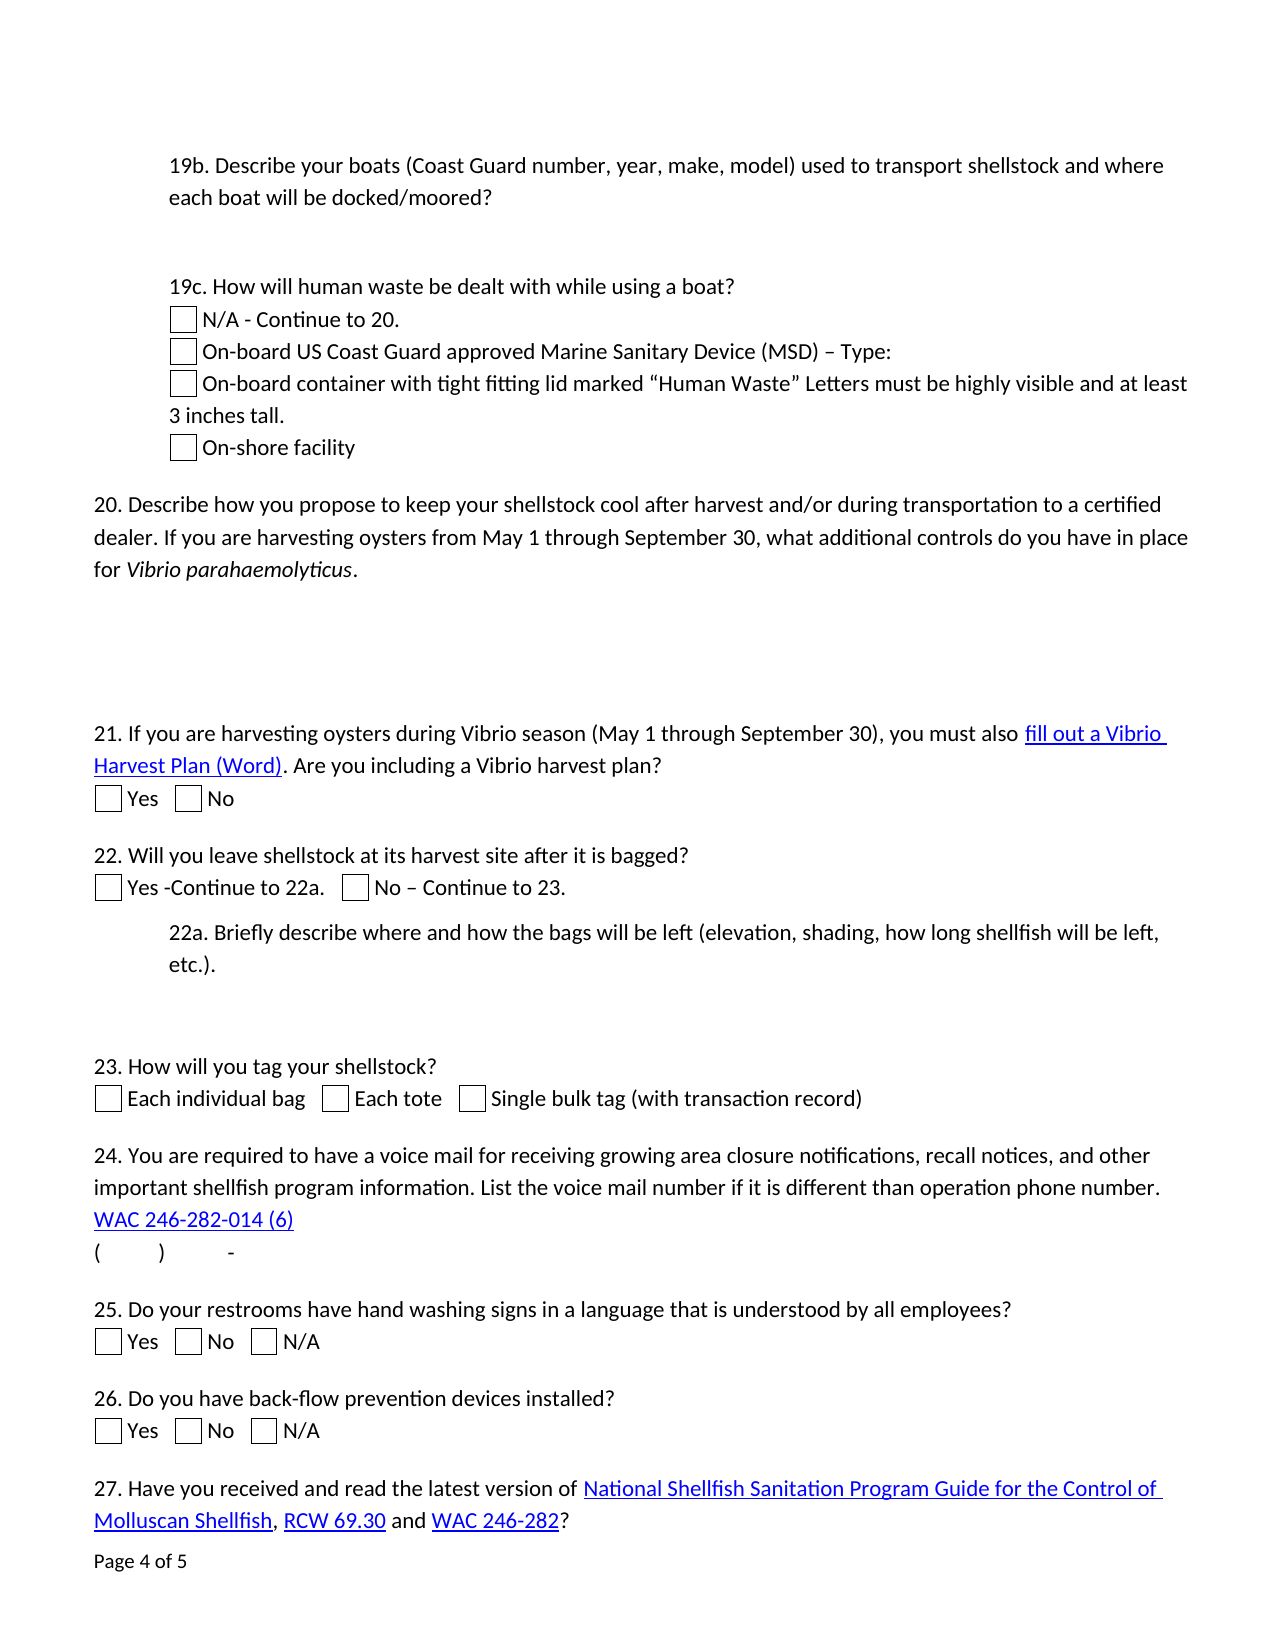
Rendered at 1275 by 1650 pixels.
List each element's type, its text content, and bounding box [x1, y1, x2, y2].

text Yes No N/A [94, 1417, 1191, 1444]
text 22. Will you leave shellstock at its harvest site after it is bagged? [94, 841, 1191, 869]
text 19b. Describe your boats (Coast Guard number, year, make, model) used to transport shellstock and where each boat will be docked/moored? [169, 151, 1191, 211]
text 27. Have you received and read the latest version of National Shellfish Sanitation Program Guide for the Control of Molluscan Shellfish, RCW 69.30 and WAC 246-282? [94, 1474, 1191, 1534]
text 22a. Briefly describe where and how the bags will be left (elevation, shading, how long shellfish will be left, etc.). [169, 918, 1191, 978]
text Yes No [94, 784, 1191, 812]
text On-shore facility [169, 433, 1191, 461]
text ( ) - [94, 1238, 1191, 1266]
text 23. How will you tag your shellstock? [94, 1052, 1191, 1080]
text 24. You are required to have a voice mail for receiving growing area closure notifications, recall notices, and other important shellfish program information. List the voice mail number if it is different than operation phone number. WAC 246-282-014 (6) [94, 1141, 1191, 1234]
text Yes -Continue to 22a. No – Continue to 23. [94, 873, 1191, 901]
text 19c. How will human waste be dealt with while using a boat? [169, 272, 1191, 301]
text On-board container with tight fitting lid marked “Human Waste” Letters must be highly visible and at least 3 inches tall. [169, 369, 1191, 429]
text N/A - Continue to 20. [169, 305, 1191, 333]
text 26. Do you have back-flow prevention devices installed? [94, 1384, 1191, 1412]
text 25. Do your restrooms have hand washing signs in a language that is understood by all employees? [94, 1295, 1191, 1323]
text Yes No N/A [94, 1327, 1191, 1355]
text On-board US Coast Guard approved Marine Sanitary Device (MSD) – Type: [169, 337, 1191, 365]
text 20. Describe how you propose to keep your shellstock cool after harvest and/or during transportation to a certified dealer. If you are harvesting oysters from May 1 through September 30, what additional controls do you have in place for Vibrio parahaemolyticus. [94, 491, 1191, 583]
text 21. If you are harvesting oysters during Vibrio season (May 1 through September 30), you must also fill out a Vibrio Harvest Plan (Word). Are you including a Vibrio harvest plan? [94, 719, 1191, 779]
text Each individual bag Each tote Single bulk tag (with transaction record) [94, 1084, 1191, 1112]
